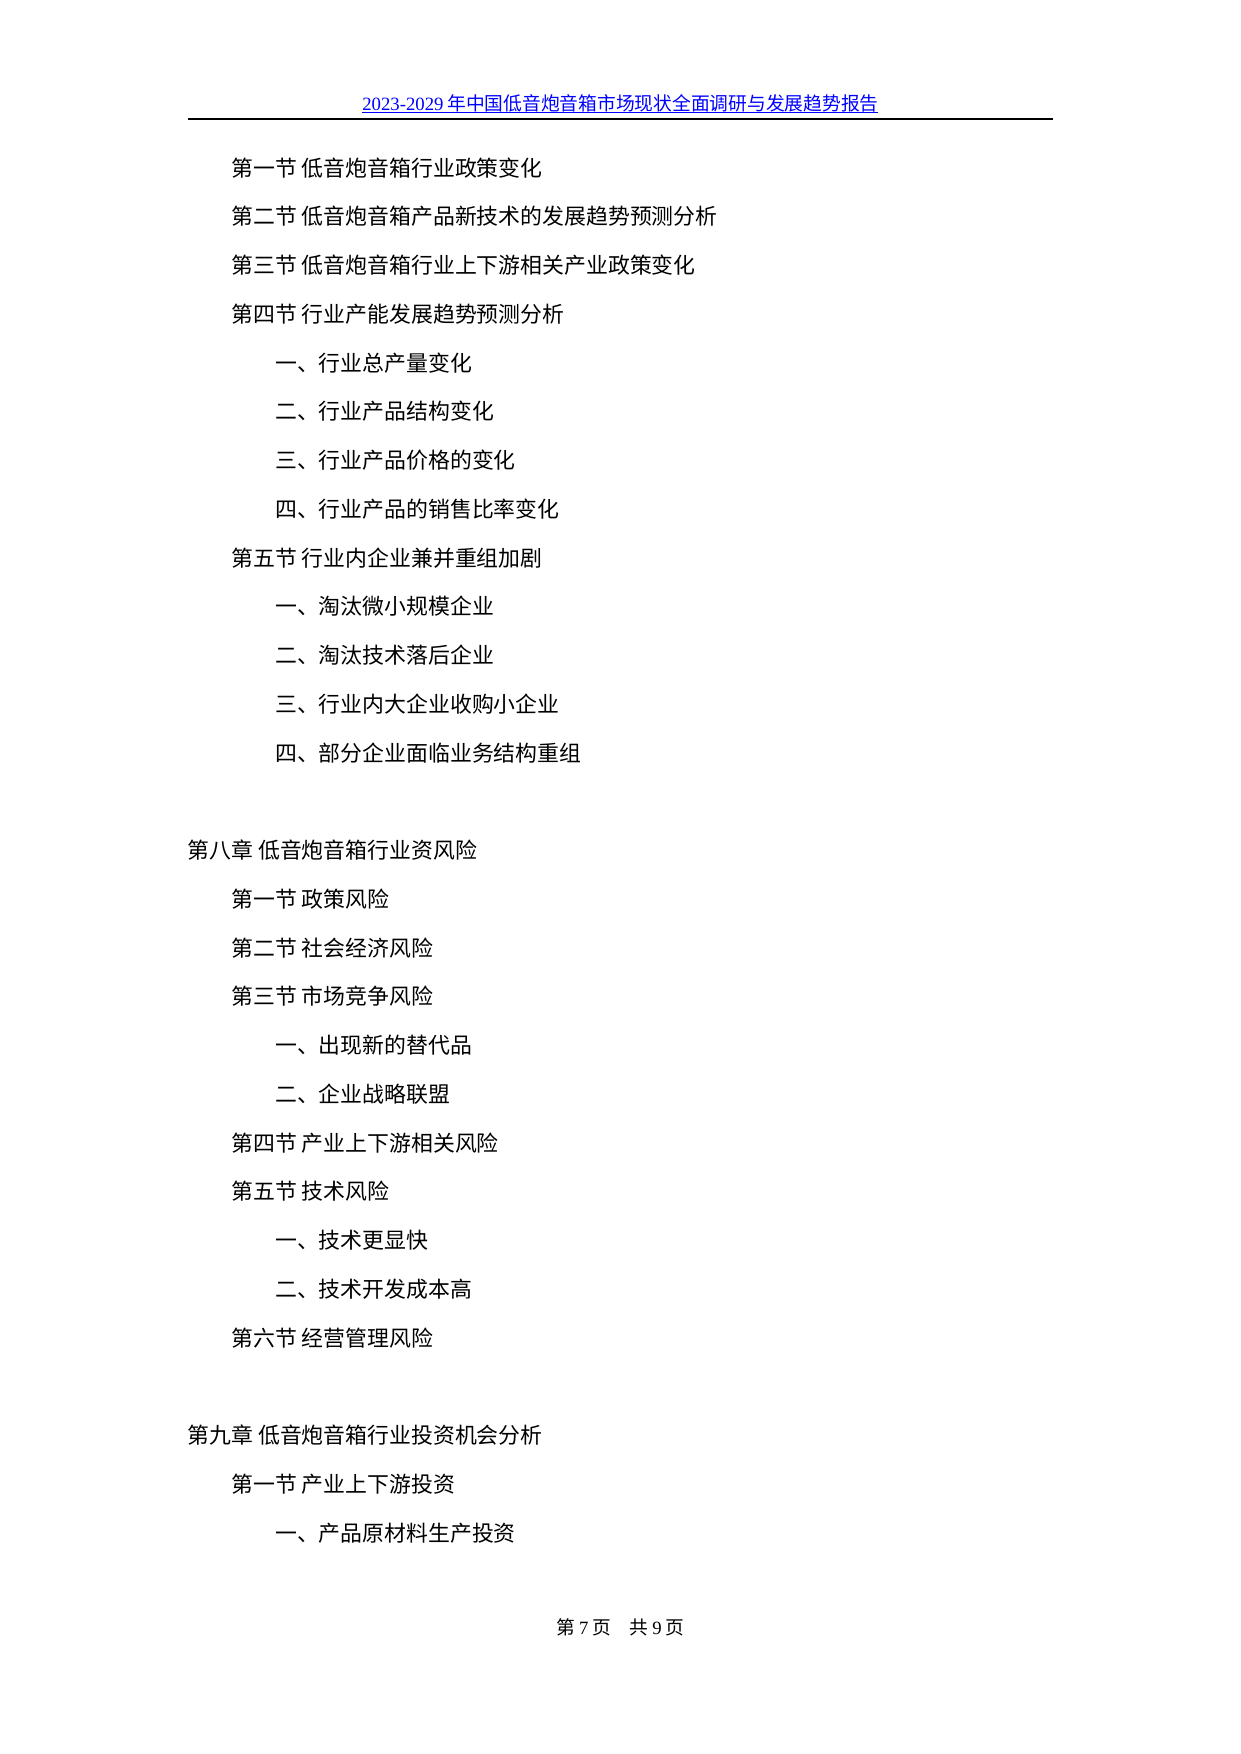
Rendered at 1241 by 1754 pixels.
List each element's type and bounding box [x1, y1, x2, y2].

text [187, 150, 1053, 1548]
